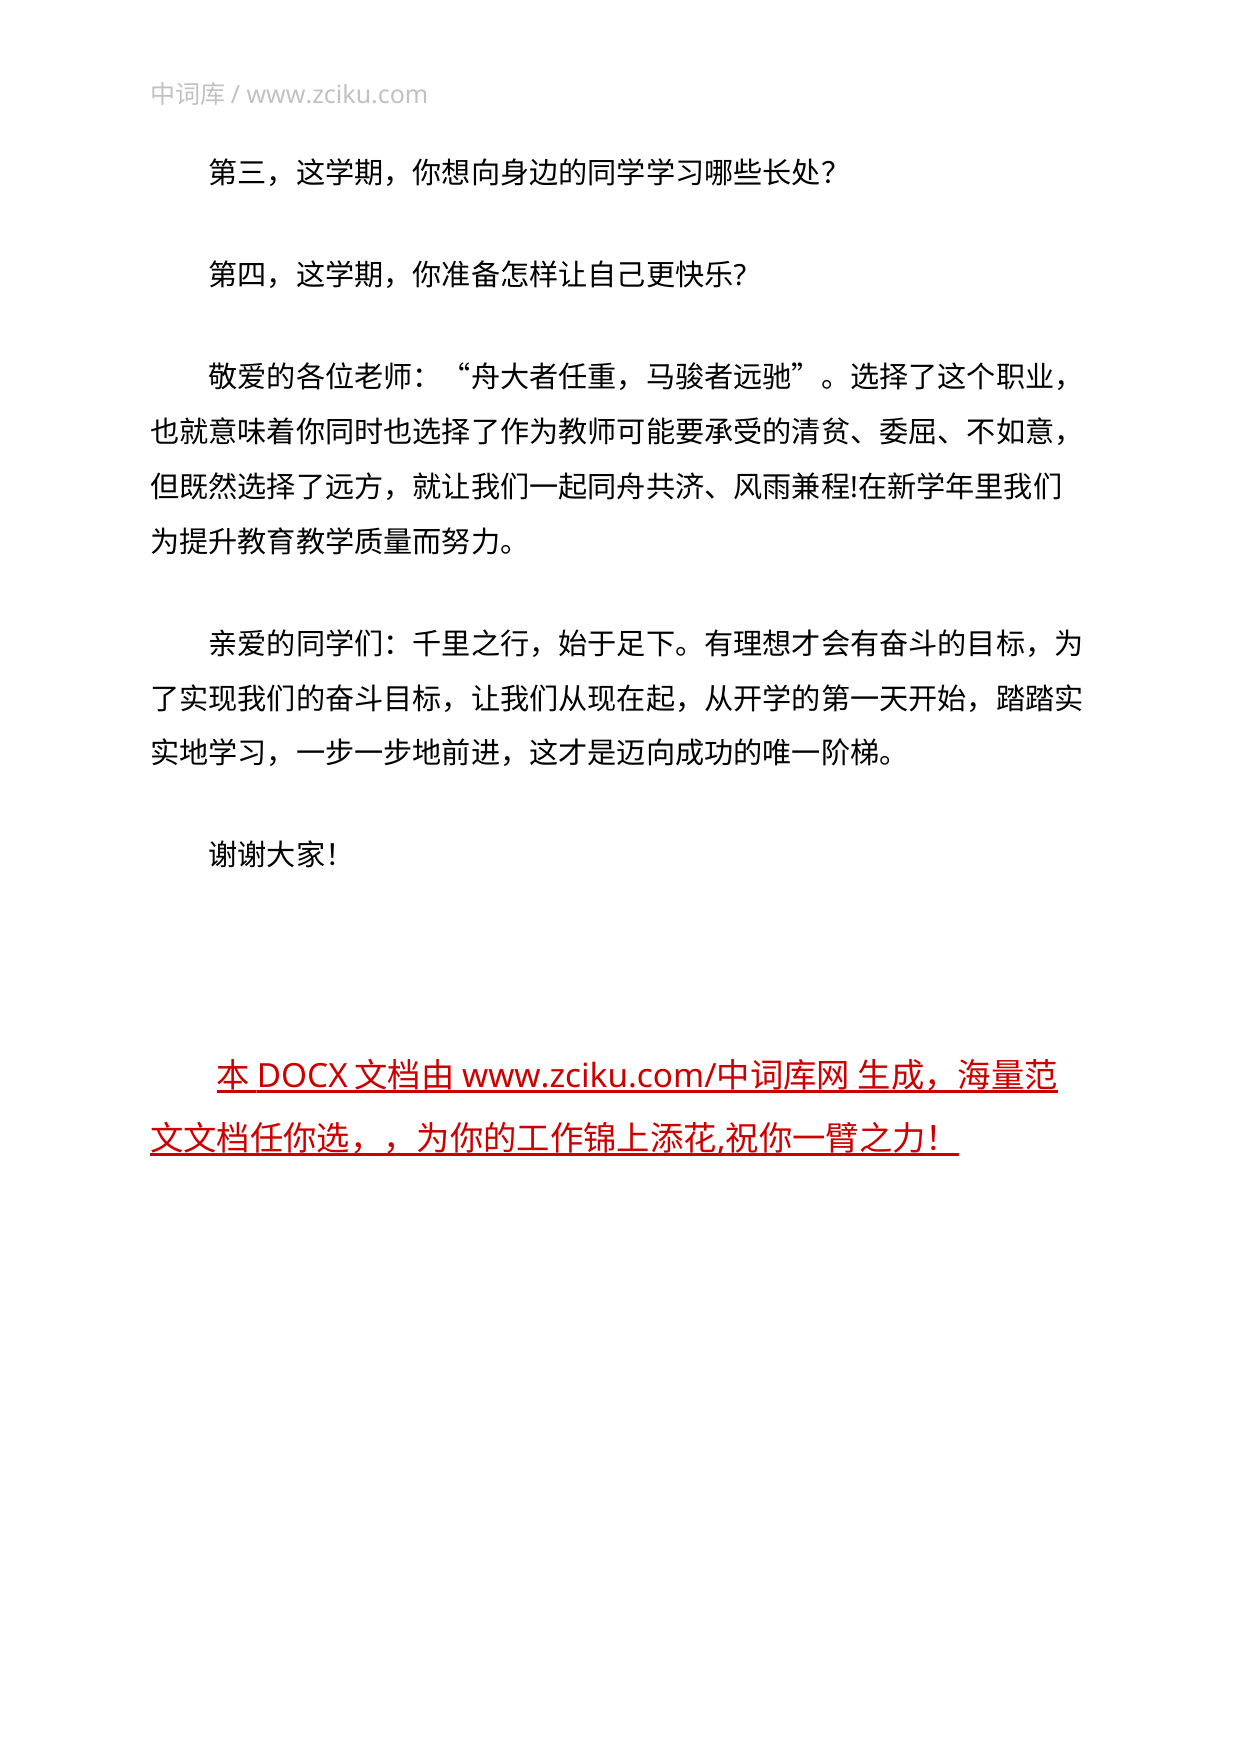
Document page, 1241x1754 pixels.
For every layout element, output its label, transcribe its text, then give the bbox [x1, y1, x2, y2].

text 第三，这学期，你想向身边的同学学习哪些长处？ [150, 150, 1090, 192]
text 敬爱的各位老师：“舟大者任重，马骏者远驰”。选择了这个职业，也就意味着你同时也选择了作为教师可能要承受的清贫、委屈、不如意，但既然选择了远方，就让我们一起同舟共济、风雨兼程!在新学年里我们为提升教育教学质量而努力。 [150, 354, 1090, 561]
text 第四，这学期，你准备怎样让自己更快乐? [150, 252, 1090, 294]
text 本DOCX文档由 www.zciku.com/中词库网 生成，海量范文文档任你选，，为你的工作锦上添花,祝你一臂之力！ [150, 1049, 1090, 1160]
text 亲爱的同学们：千里之行，始于足下。有理想才会有奋斗的目标，为了实现我们的奋斗目标，让我们从现在起，从开学的第一天开始，踏踏实实地学习，一步一步地前进，这才是迈向成功的唯一阶梯。 [150, 620, 1090, 772]
text 谢谢大家！ [150, 832, 1090, 874]
